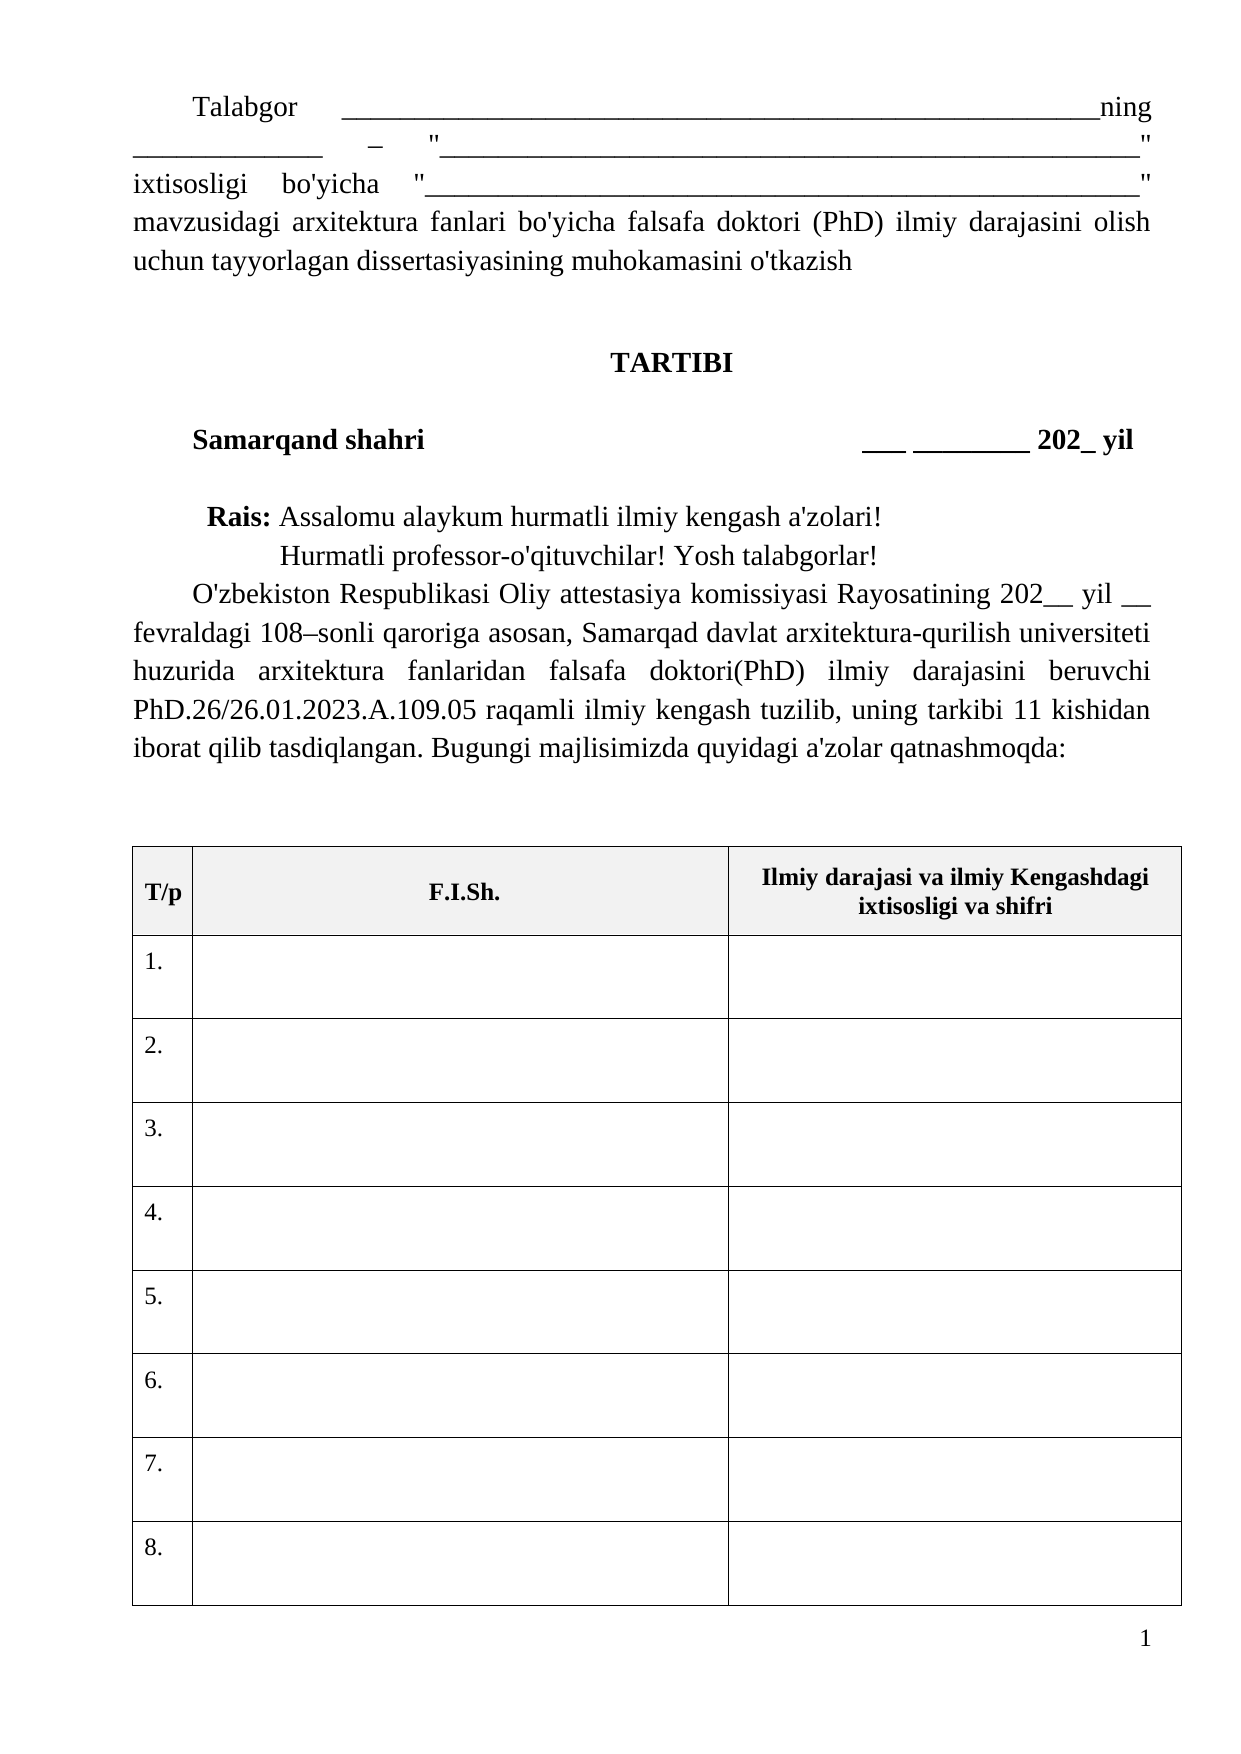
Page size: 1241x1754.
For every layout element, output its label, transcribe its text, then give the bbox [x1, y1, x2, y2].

table_cell [133, 1019, 192, 1102]
table_cell [133, 1438, 192, 1521]
text Rais: Assalomu alaykum hurmatli ilmiy kengash a'zolari! [133, 499, 1152, 533]
table_cell [729, 1271, 1181, 1353]
text Hurmatli professor-o'qituvchilar! Yosh talabgorlar! [133, 538, 1152, 571]
table_cell [193, 936, 728, 1018]
table_cell [729, 1354, 1181, 1437]
table_header Т/р [133, 847, 192, 934]
table_cell [193, 1522, 728, 1604]
table_cell [729, 1438, 1181, 1521]
table_cell [133, 1103, 192, 1186]
table_cell [133, 1354, 192, 1437]
table_cell [133, 936, 192, 1018]
text TARTIBI [133, 345, 1152, 378]
table_header Ilmiy darajasi va ilmiy Kengashdagi ixtisosligi va shifri [729, 847, 1181, 934]
table_cell [133, 1271, 192, 1353]
table_cell [133, 1187, 192, 1269]
table_header F.I.Sh. [193, 847, 728, 934]
table_cell [193, 1103, 728, 1186]
table_cell [729, 1019, 1181, 1102]
text Talabgor ____________________________________________________ning _____________ – "________________________________________________" ixtisosligi bo'yicha "_________________________________________________" mavzusidagi arxitektura fanlari bo'yicha falsafa doktori (PhD) ilmiy darajasini olish uchun tayyorlagan dissertasiyasining muhokamasini o'tkazish [133, 89, 1152, 276]
table_cell [193, 1438, 728, 1521]
table_cell [193, 1187, 728, 1269]
table_cell [133, 1522, 192, 1604]
table_cell [729, 1187, 1181, 1269]
table_cell [193, 1019, 728, 1102]
text Samarqand shahri ___ ________ 202_ yil [133, 422, 1152, 456]
table_cell [193, 1271, 728, 1353]
table_cell [193, 1354, 728, 1437]
table_cell [729, 936, 1181, 1018]
table_cell [729, 1103, 1181, 1186]
table_cell [729, 1522, 1181, 1604]
text O'zbekiston Respublikasi Oliy attestasiya komissiyasi Rayosatining 202__ yil __ fevraldagi 108–sonli qaroriga asosan, Samarqad davlat arxitektura-qurilish universiteti huzurida arxitektura fanlaridan falsafa doktori(PhD) ilmiy darajasini beruvchi PhD.26/26.01.2023.A.109.05 raqamli ilmiy kengash tuzilib, uning tarkibi 11 kishidan iborat qilib tasdiqlangan. Bugungi majlisimizda quyidagi a'zolar qatnashmoqda: [133, 576, 1152, 764]
